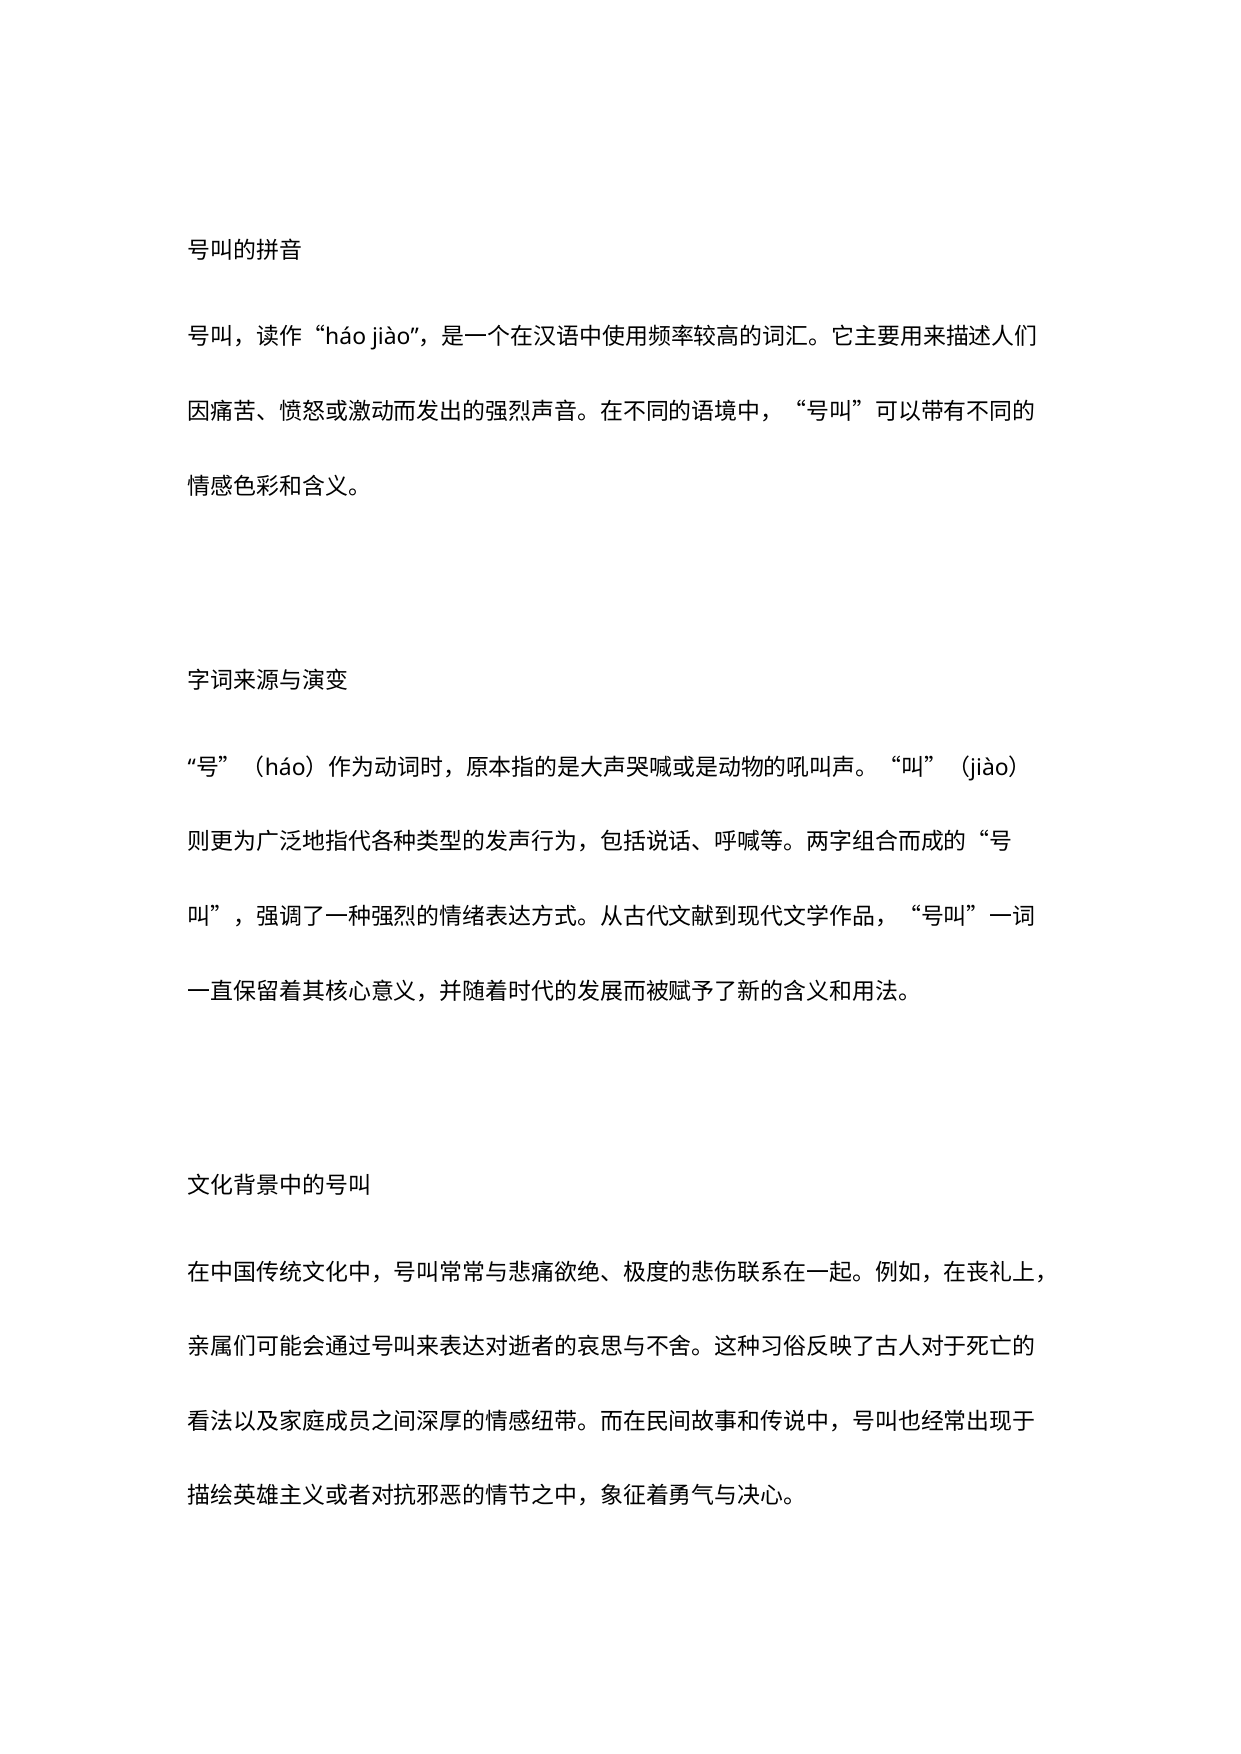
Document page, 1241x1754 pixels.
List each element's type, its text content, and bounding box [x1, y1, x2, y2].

text 号叫，读作“háo jiào”，是一个在汉语中使用频率较高的词汇。它主要用来描述人们因痛苦、愤怒或激动而发出的强烈声音。在不同的语境中，“号叫”可以带有不同的情感色彩和含义。 [187, 302, 1053, 517]
text “号”（háo）作为动词时，原本指的是大声哭喊或是动物的吼叫声。“叫”（jiào）则更为广泛地指代各种类型的发声行为，包括说话、呼喊等。两字组合而成的“号叫”，强调了一种强烈的情绪表达方式。从古代文献到现代文学作品，“号叫”一词一直保留着其核心意义，并随着时代的发展而被赋予了新的含义和用法。 [187, 733, 1053, 1022]
text 字词来源与演变 [187, 646, 1053, 711]
text 文化背景中的号叫 [187, 1151, 1053, 1216]
text 号叫的拼音 [187, 216, 1053, 281]
text 在中国传统文化中，号叫常常与悲痛欲绝、极度的悲伤联系在一起。例如，在丧礼上，亲属们可能会通过号叫来表达对逝者的哀思与不舍。这种习俗反映了古人对于死亡的看法以及家庭成员之间深厚的情感纽带。而在民间故事和传说中，号叫也经常出现于描绘英雄主义或者对抗邪恶的情节之中，象征着勇气与决心。 [187, 1237, 1053, 1527]
